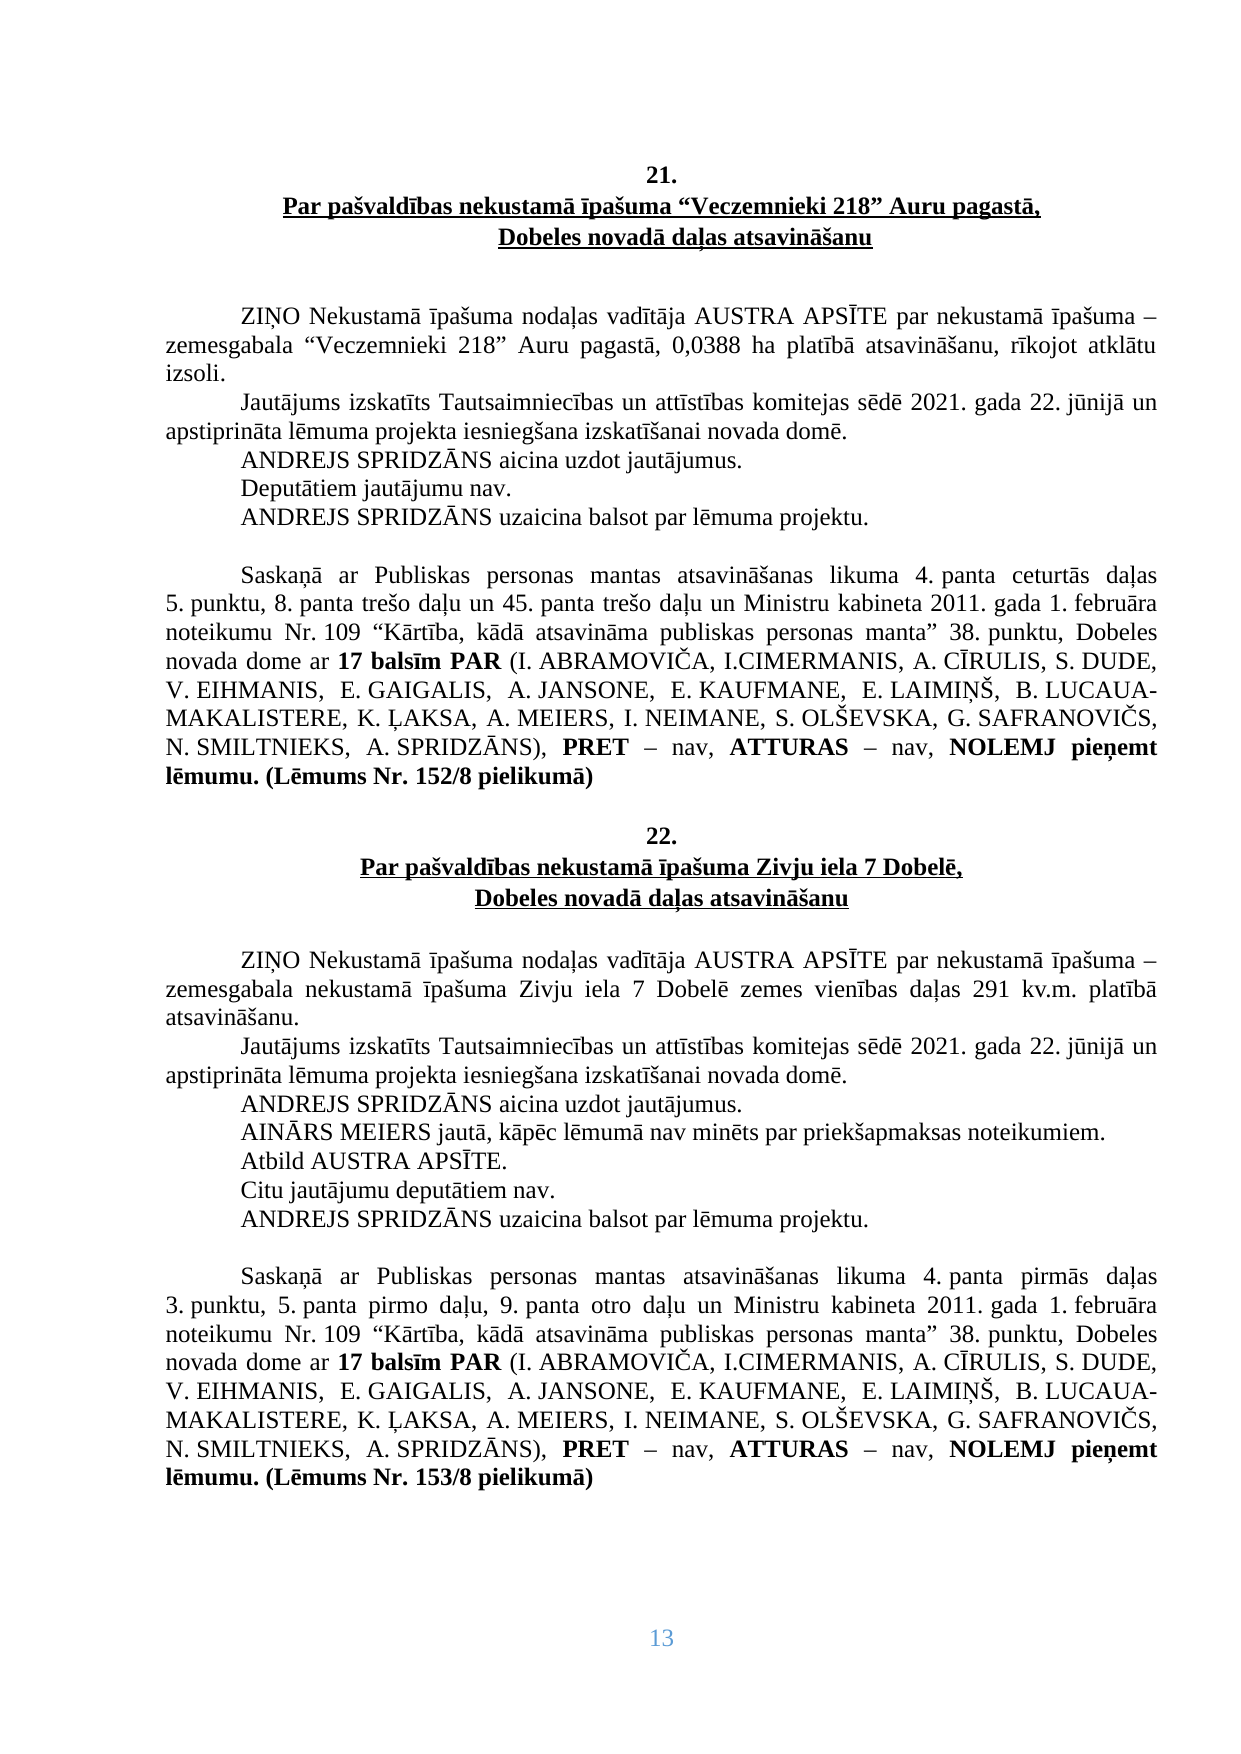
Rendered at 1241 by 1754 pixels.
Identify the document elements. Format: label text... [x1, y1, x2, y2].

text 21. [165, 160, 1157, 189]
text ZIŅO Nekustamā īpašuma nodaļas vadītāja AUSTRA APSĪTE par nekustamā īpašuma – zemesgabala nekustamā īpašuma Zivju iela 7 Dobelē zemes vienības daļas 291 kv.m. platībā atsavināšanu. [165, 945, 1157, 1031]
text ANDREJS SPRIDZĀNS uzaicina balsot par lēmuma projektu. [165, 502, 1157, 531]
text ANDREJS SPRIDZĀNS aicina uzdot jautājumus. [165, 445, 1157, 473]
text Jautājums izskatīts Tautsaimniecības un attīstības komitejas sēdē 2021. gada 22. jūnijā un apstiprināta lēmuma projekta iesniegšana izskatīšanai novada domē. [165, 1031, 1157, 1089]
text 22. [165, 821, 1157, 849]
text ZIŅO Nekustamā īpašuma nodaļas vadītāja AUSTRA APSĪTE par nekustamā īpašuma – zemesgabala “Veczemnieki 218” Auru pagastā, 0,0388 ha platībā atsavināšanu, rīkojot atklātu izsoli. [165, 301, 1157, 387]
text AINĀRS MEIERS jautā, kāpēc lēmumā nav minēts par priekšapmaksas noteikumiem. [165, 1117, 1157, 1146]
text Saskaņā ar Publiskas personas mantas atsavināšanas likuma 4. panta ceturtās daļas 5. punktu, 8. panta trešo daļu un 45. panta trešo daļu un Ministru kabineta 2011. gada 1. februāra noteikumu Nr. 109 “Kārtība, kādā atsavināma publiskas personas manta” 38. punktu, Dobeles novada dome ar 17 balsīm PAR (I. ABRAMOVIČA, I.CIMERMANIS, A. CĪRULIS, S. DUDE, V. EIHMANIS, E. GAIGALIS, A. JANSONE, E. KAUFMANE, E. LAIMIŅŠ, B. LUCAUA-MAKALISTERE, K. ĻAKSA, A. MEIERS, I. NEIMANE, S. OLŠEVSKA, G. SAFRANOVIČS, N. SMILTNIEKS, A. SPRIDZĀNS), PRET – nav, ATTURAS – nav, NOLEMJ pieņemt lēmumu. (Lēmums Nr. 152/8 pielikumā) [165, 560, 1157, 790]
text Atbild AUSTRA APSĪTE. [165, 1146, 1157, 1175]
text Saskaņā ar Publiskas personas mantas atsavināšanas likuma 4. panta pirmās daļas 3. punktu, 5. panta pirmo daļu, 9. panta otro daļu un Ministru kabineta 2011. gada 1. februāra noteikumu Nr. 109 “Kārtība, kādā atsavināma publiskas personas manta” 38. punktu, Dobeles novada dome ar 17 balsīm PAR (I. ABRAMOVIČA, I.CIMERMANIS, A. CĪRULIS, S. DUDE, V. EIHMANIS, E. GAIGALIS, A. JANSONE, E. KAUFMANE, E. LAIMIŅŠ, B. LUCAUA-MAKALISTERE, K. ĻAKSA, A. MEIERS, I. NEIMANE, S. OLŠEVSKA, G. SAFRANOVIČS, N. SMILTNIEKS, A. SPRIDZĀNS), PRET – nav, ATTURAS – nav, NOLEMJ pieņemt lēmumu. (Lēmums Nr. 153/8 pielikumā) [165, 1261, 1157, 1491]
text ANDREJS SPRIDZĀNS uzaicina balsot par lēmuma projektu. [165, 1204, 1157, 1232]
text Dobeles novadā daļas atsavināšanu [142, 222, 1228, 251]
text Citu jautājumu deputātiem nav. [165, 1175, 1157, 1204]
text Jautājums izskatīts Tautsaimniecības un attīstības komitejas sēdē 2021. gada 22. jūnijā un apstiprināta lēmuma projekta iesniegšana izskatīšanai novada domē. [165, 387, 1157, 445]
text Deputātiem jautājumu nav. [165, 473, 1157, 502]
text Dobeles novadā daļas atsavināšanu [165, 883, 1157, 912]
text Par pašvaldības nekustamā īpašuma “Veczemnieki 218” Auru pagastā, [165, 191, 1157, 220]
text ANDREJS SPRIDZĀNS aicina uzdot jautājumus. [165, 1089, 1157, 1117]
text Par pašvaldības nekustamā īpašuma Zivju iela 7 Dobelē, [165, 852, 1157, 881]
